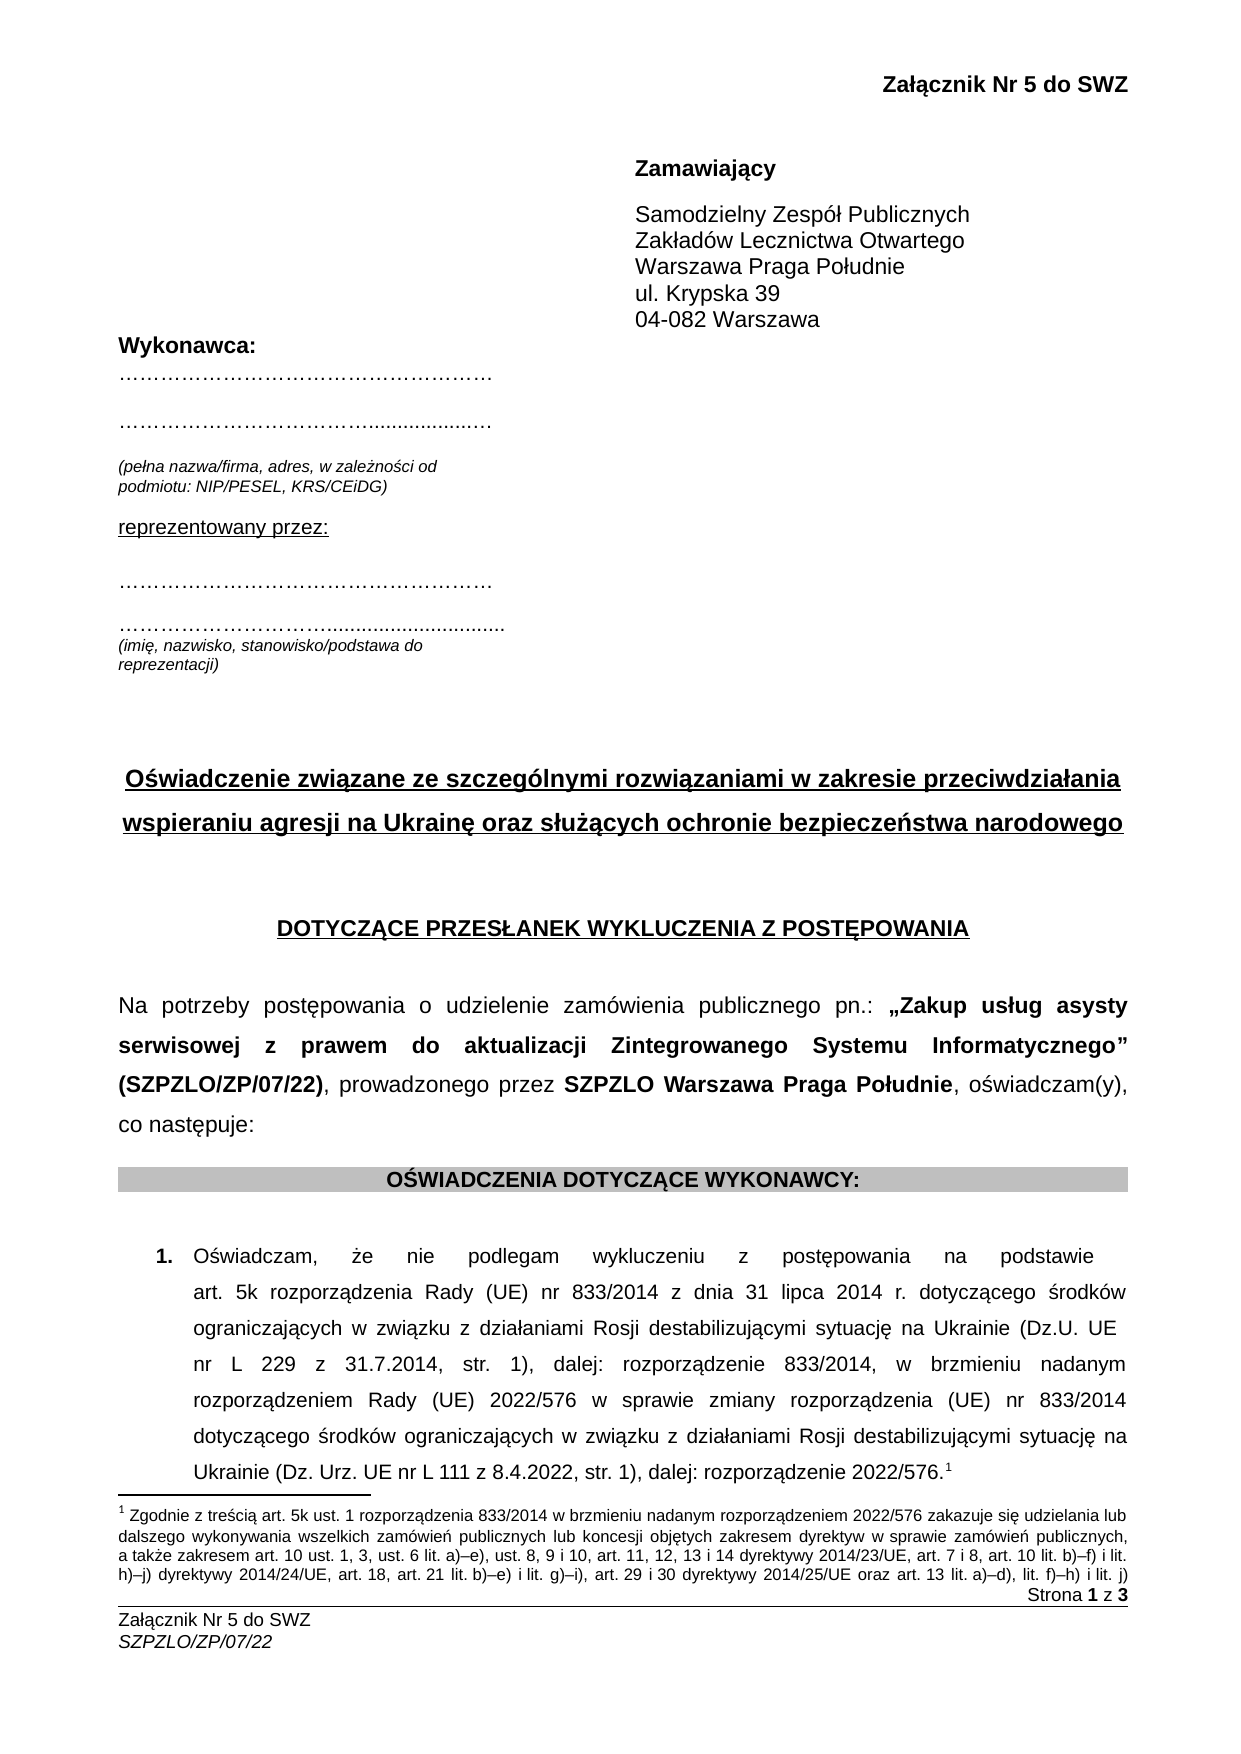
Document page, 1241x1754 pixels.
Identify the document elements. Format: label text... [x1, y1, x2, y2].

text Oświadczenie związane ze szczególnymi rozwiązaniami w zakresie przeciwdziałania wspieraniu agresji na Ukrainę oraz służących ochronie bezpieczeństwa narodowego [118, 764, 1128, 836]
text ……………………………………………… [118, 361, 508, 385]
text Załącznik Nr 5 do SWZ [782, 71, 1128, 97]
text ul. Krypska 39 [118, 279, 1128, 306]
text (pełna nazwa/firma, adres, w zależności od podmiotu: NIP/PESEL, KRS/CEiDG) [118, 457, 508, 496]
text Wykonawca: [118, 332, 1128, 359]
text OŚWIADCZENIA DOTYCZĄCE WYKONAWCY: [118, 1167, 1128, 1192]
text Warszawa Praga Południe [118, 253, 1128, 279]
text Na potrzeby postępowania o udzielenie zamówienia publicznego pn.: „Zakup usług asysty serwisowej z prawem do aktualizacji Zintegrowanego Systemu Informatycznego” (SZPZLO/ZP/07/22), prowadzonego przez SZPZLO Warszawa Praga Południe, oświadczam(y), co następuje: [118, 992, 1128, 1137]
text DOTYCZĄCE PRZESŁANEK WYKLUCZENIA Z POSTĘPOWANIA [118, 915, 1128, 941]
text ……………………………………………… [118, 569, 508, 593]
text reprezentowany przez: [118, 514, 1128, 538]
text Samodzielny Zespół Publicznych [118, 201, 1128, 227]
list Oświadczam, że nie podlegam wykluczeniu z postępowania na podstawie art. 5k rozporządzenia Rady (UE) nr 833/2014 z dnia 31 lipca 2014 r. dotyczącego środków ograniczających w związku z działaniami Rosji destabilizującymi sytuację na Ukrainie (Dz.U. UE nr L 229 z 31.7.2014, str. 1), dalej: rozporządzenie 833/2014, w brzmieniu nadanym rozporządzeniem Rady (UE) 2022/576 w sprawie zmiany rozporządzenia (UE) nr 833/2014 dotyczącego środków ograniczających w związku z działaniami Rosji destabilizującymi sytuację na Ukrainie (Dz. Urz. UE nr L 111 z 8.4.2022, str. 1), dalej: rozporządzenie 2022/576. [156, 1244, 1128, 1484]
text ………………………………..................… [118, 409, 508, 433]
text Zamawiający [561, 155, 1128, 182]
text Zakładów Lecznictwa Otwartego [118, 227, 1128, 253]
text …………………………............................... [118, 612, 508, 636]
text (imię, nazwisko, stanowisko/podstawa do reprezentacji) [118, 636, 508, 674]
text 04-082 Warszawa [118, 306, 1128, 332]
